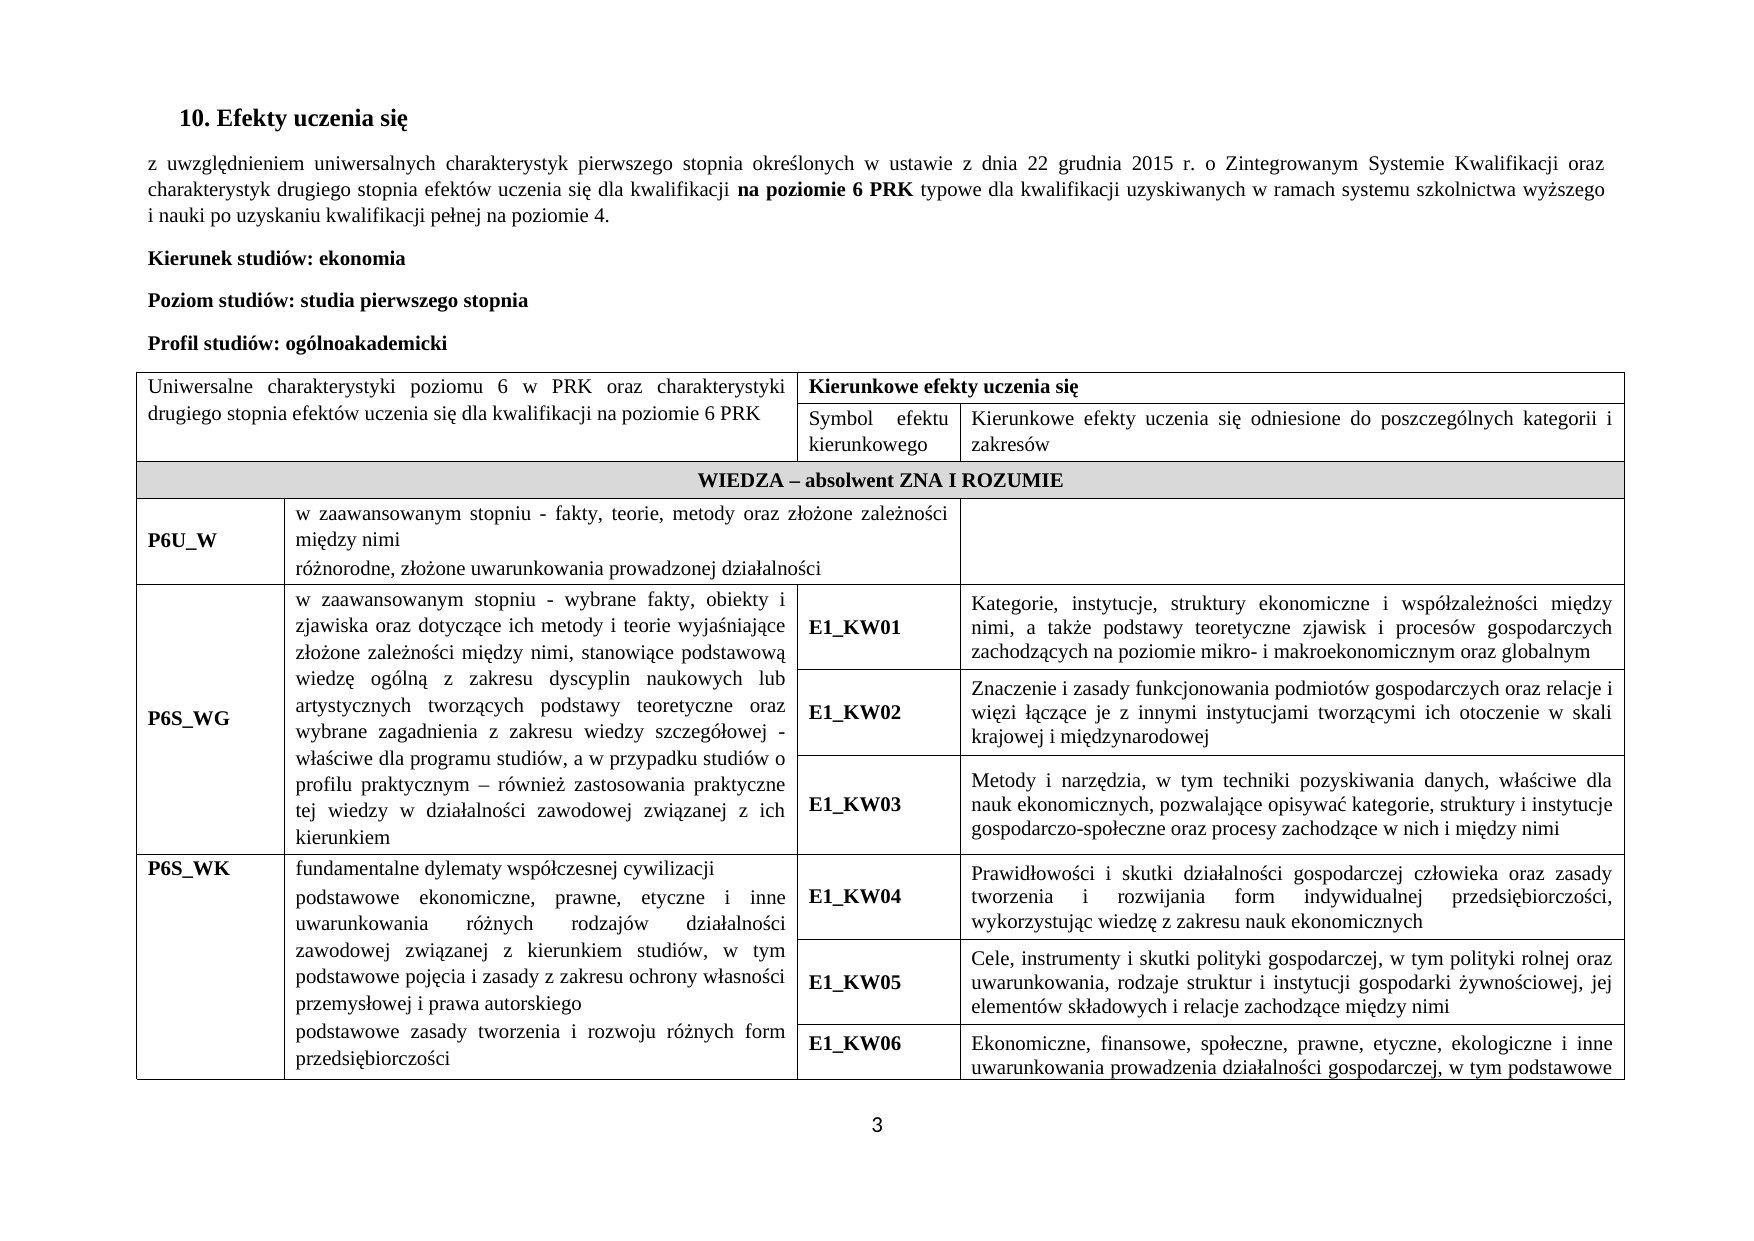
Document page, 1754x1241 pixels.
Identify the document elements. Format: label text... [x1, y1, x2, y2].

table_cell E1_KW04 [798, 855, 960, 939]
table_cell E1_KW05 [798, 940, 960, 1024]
table_cell Metody i narzędzia, w tym techniki pozyskiwania danych, właściwe dla nauk ekonomicznych, pozwalające opisywać kategorie, struktury i instytucje gospodarczo-społeczne oraz procesy zachodzące w nich i między nimi [961, 756, 1624, 854]
table_cell Kierunkowe efekty uczenia się odniesione do poszczególnych kategorii i zakresów [961, 404, 1624, 461]
table_cell WIEDZA – absolwent ZNA I ROZUMIE [137, 462, 1624, 498]
table_cell P6S_WG [137, 585, 284, 854]
text Profil studiów: ogólnoakademicki [148, 331, 1606, 355]
table_cell [961, 499, 1624, 584]
table_header Uniwersalne charakterystyki poziomu 6 w PRK oraz charakterystyki drugiego stopnia efektów uczenia się dla kwalifikacji na poziomie 6 PRK [137, 373, 797, 461]
text Poziom studiów: studia pierwszego stopnia [148, 288, 1606, 312]
table_cell Symbol efektu kierunkowego [798, 404, 960, 461]
table_cell E1_KW06 [798, 1025, 960, 1079]
table_cell E1_KW03 [798, 756, 960, 854]
table_cell E1_KW02 [798, 670, 960, 754]
table_cell w zaawansowanym stopniu - wybrane fakty, obiekty i zjawiska oraz dotyczące ich metody i teorie wyjaśniające złożone zależności między nimi, stanowiące podstawową wiedzę ogólną z zakresu dyscyplin naukowych lub artystycznych tworzących podstawy teoretyczne oraz wybrane zagadnienia z zakresu wiedzy szczegółowej - właściwe dla programu studiów, a w przypadku studiów o profilu praktycznym – również zastosowania praktyczne tej wiedzy w działalności zawodowej związanej z ich kierunkiem [285, 585, 797, 854]
table_cell Cele, instrumenty i skutki polityki gospodarczej, w tym polityki rolnej oraz uwarunkowania, rodzaje struktur i instytucji gospodarki żywnościowej, jej elementów składowych i relacje zachodzące między nimi [961, 940, 1624, 1024]
table_cell w zaawansowanym stopniu - fakty, teorie, metody oraz złożone zależności między nimi różnorodne, złożone uwarunkowania prowadzonej działalności [285, 499, 960, 584]
table_cell P6S_WK [137, 855, 284, 1079]
table_cell P6U_W [137, 499, 284, 584]
table_cell Znaczenie i zasady funkcjonowania podmiotów gospodarczych oraz relacje i więzi łączące je z innymi instytucjami tworzącymi ich otoczenie w skali krajowej i międzynarodowej [961, 670, 1624, 754]
table_cell fundamentalne dylematy współczesnej cywilizacji podstawowe ekonomiczne, prawne, etyczne i inne uwarunkowania różnych rodzajów działalności zawodowej związanej z kierunkiem studiów, w tym podstawowe pojęcia i zasady z zakresu ochrony własności przemysłowej i prawa autorskiego podstawowe zasady tworzenia i rozwoju różnych form przedsiębiorczości [285, 855, 797, 1079]
text Kierunek studiów: ekonomia [148, 246, 1606, 270]
text z uwzględnieniem uniwersalnych charakterystyk pierwszego stopnia określonych w ustawie z dnia 22 grudnia 2015 r. o Zintegrowanym Systemie Kwalifikacji oraz charakterystyk drugiego stopnia efektów uczenia się dla kwalifikacji na poziomie 6 PRK typowe dla kwalifikacji uzyskiwanych w ramach systemu szkolnictwa wyższego i nauki po uzyskaniu kwalifikacji pełnej na poziomie 4. [148, 151, 1606, 227]
text 10. Efekty uczenia się [148, 103, 1606, 132]
table_header Kierunkowe efekty uczenia się [798, 373, 1624, 403]
table_cell Kategorie, instytucje, struktury ekonomiczne i współzależności między nimi, a także podstawy teoretyczne zjawisk i procesów gospodarczych zachodzących na poziomie mikro- i makroekonomicznym oraz globalnym [961, 585, 1624, 669]
table_cell Prawidłowości i skutki działalności gospodarczej człowieka oraz zasady tworzenia i rozwijania form indywidualnej przedsiębiorczości, wykorzystując wiedzę z zakresu nauk ekonomicznych [961, 855, 1624, 939]
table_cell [961, 1025, 1624, 1079]
table_cell E1_KW01 [798, 585, 960, 669]
